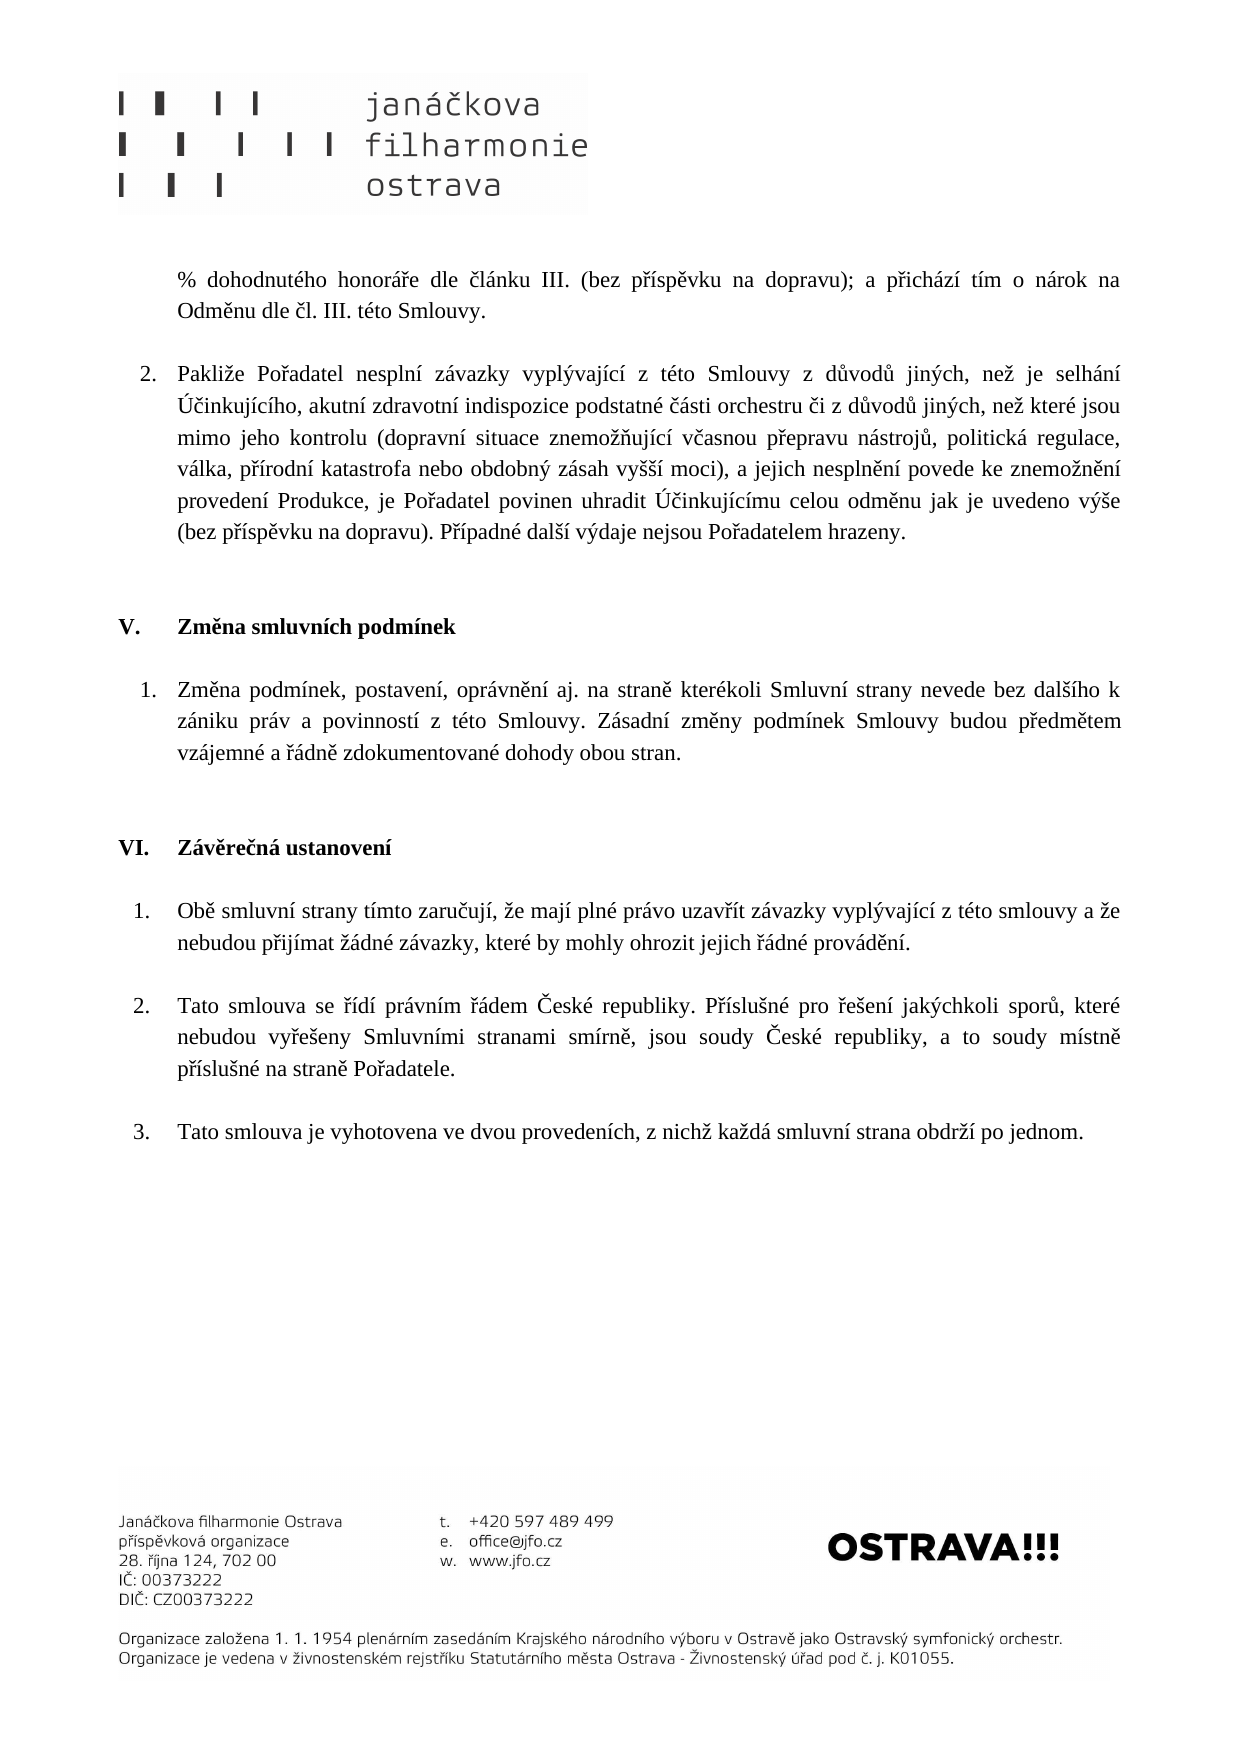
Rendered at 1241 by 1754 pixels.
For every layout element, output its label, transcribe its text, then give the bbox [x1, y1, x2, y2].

picture [118, 73, 589, 215]
subtitle VI. Závěrečná ustanovení [118, 834, 1122, 860]
list Tato smlouva je vyhotovena ve dvou provedeních, z nichž každá smluvní strana obdrží po jednom. [133, 1118, 1122, 1144]
picture [118, 1466, 1110, 1681]
subtitle V. Změna smluvních podmínek [118, 613, 1122, 639]
list Tato smlouva se řídí právním řádem České republiky. Příslušné pro řešení jakýchkoli sporů, které nebudou vyřešeny Smluvními stranami smírně, jsou soudy České republiky, a to soudy místně příslušné na straně Pořadatele. [133, 992, 1122, 1081]
list Obě smluvní strany tímto zaručují, že mají plné právo uzavřít závazky vyplývající z této smlouvy a že nebudou přijímat žádné závazky, které by mohly ohrozit jejich řádné provádění. [133, 897, 1122, 955]
list Pakliže Pořadatel nesplní závazky vyplývající z této Smlouvy z důvodů jiných, než je selhání Účinkujícího, akutní zdravotní indispozice podstatné části orchestru či z důvodů jiných, než které jsou mimo jeho kontrolu (dopravní situace znemožňující včasnou přepravu nástrojů, politická regulace, válka, přírodní katastrofa nebo obdobný zásah vyšší moci), a jejich nesplnění povede ke znemožnění provedení Produkce, je Pořadatel povinen uhradit Účinkujícímu celou odměnu jak je uvedeno výše (bez příspěvku na dopravu). Případné další výdaje nejsou Pořadatelem hrazeny. [139, 360, 1122, 544]
list Změna podmínek, postavení, oprávnění aj. na straně kterékoli Smluvní strany nevede bez dalšího k zániku práv a povinností z této Smlouvy. Zásadní změny podmínek Smlouvy budou předmětem vzájemné a řádně zdokumentované dohody obou stran. [139, 676, 1122, 766]
